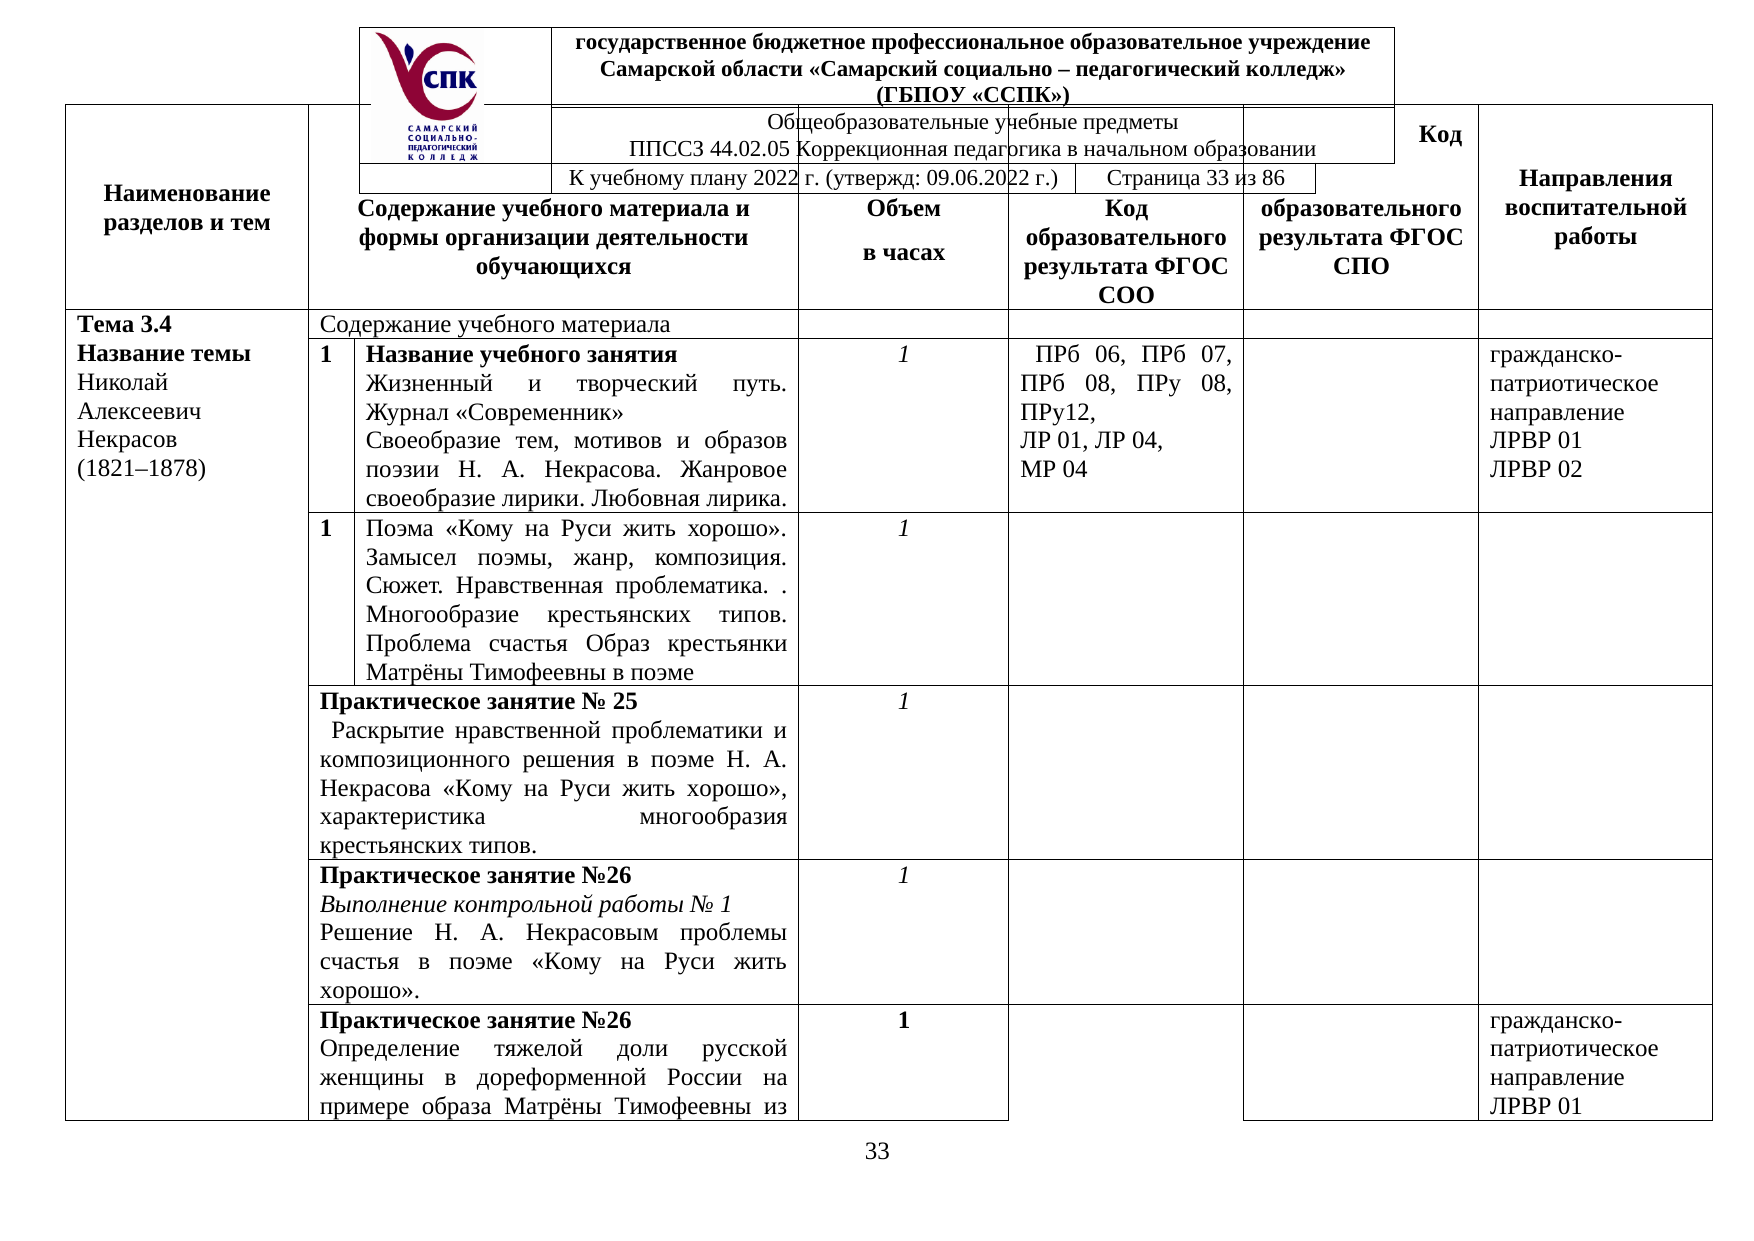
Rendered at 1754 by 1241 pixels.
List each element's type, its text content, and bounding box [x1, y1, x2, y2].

table_cell Тема 3.4 Название темы Николай Алексеевич Некрасов (1821–1878) [66, 310, 308, 1120]
table_cell гражданско- патриотическое направление ЛРВР 01 ЛРВР 02 [1479, 339, 1712, 512]
table_cell Название учебного занятия Жизненный и творческий путь. Журнал «Современник» Своеобразие тем, мотивов и образов поэзии Н. А. Некрасова. Жанровое своеобразие лирики. Любовная лирика. [355, 339, 798, 512]
table_cell Практическое занятие №26 Выполнение контрольной работы № 1 Решение Н. А. Некрасовым проблемы счастья в поэме «Кому на Руси жить хорошо». [309, 860, 798, 1004]
table_cell [1009, 1005, 1243, 1120]
table_cell 1 [309, 339, 354, 512]
table_cell 1 [799, 860, 1008, 1004]
table_header Код образовательного результата ФГОС СОО [1009, 194, 1243, 308]
table_cell 1 [799, 686, 1008, 859]
table_header Направления воспитательной работы [1479, 105, 1712, 308]
table_cell ПРб 06, ПРб 07, ПРб 08, ПРу 08, ПРу12, ЛР 01, ЛР 04, МР 04 [1009, 339, 1243, 512]
table_cell [1009, 513, 1243, 685]
table_cell 1 [799, 339, 1008, 512]
table_cell Практическое занятие № 25 Раскрытие нравственной проблематики и композиционного решения в поэме Н. А. Некрасова «Кому на Руси жить хорошо», характеристика многообразия крестьянских типов. [309, 686, 798, 859]
table_header Код образовательного результата ФГОС СОО [1076, 164, 1243, 193]
table_cell [1244, 1005, 1478, 1120]
table_cell [1479, 686, 1712, 859]
table_header Содержание учебного материала и формы организации деятельности обучающихся [309, 105, 798, 308]
table_cell 1 [309, 513, 354, 685]
table_header Объем в часах [799, 108, 1008, 163]
table_cell [799, 310, 1008, 338]
table_cell [1479, 513, 1712, 685]
table_cell [1244, 310, 1478, 338]
table_header Код образовательного результата ФГОС СПО [1244, 105, 1478, 308]
table_cell [1244, 860, 1478, 1004]
table_cell [1244, 339, 1478, 512]
table_cell гражданско- патриотическое направление ЛРВР 01 ЛРВР 02 [1479, 1005, 1712, 1120]
table_cell 1 [799, 513, 1008, 685]
table_cell [1479, 860, 1712, 1004]
table_header Наименование разделов и тем [66, 105, 308, 308]
picture [371, 28, 485, 163]
table_header Объем в часах [799, 164, 1008, 193]
table_cell [1244, 513, 1478, 685]
table_header Код образовательного результата ФГОС СОО [1009, 108, 1243, 163]
table_header Объем в часах [799, 194, 1008, 308]
table_cell [1009, 310, 1243, 338]
table_cell [1244, 686, 1478, 859]
table_cell [1009, 860, 1243, 1004]
table_cell [1009, 686, 1243, 859]
table_cell [1479, 310, 1712, 338]
table_cell Содержание учебного материала [309, 310, 798, 338]
table_cell Поэма «Кому на Руси жить хорошо». Замысел поэмы, жанр, композиция. Сюжет. Нравственная проблематика. . Многообразие крестьянских типов. Проблема счастья Образ крестьянки Матрёны Тимофеевны в поэме [355, 513, 798, 685]
table_cell 1 [799, 1005, 1008, 1120]
